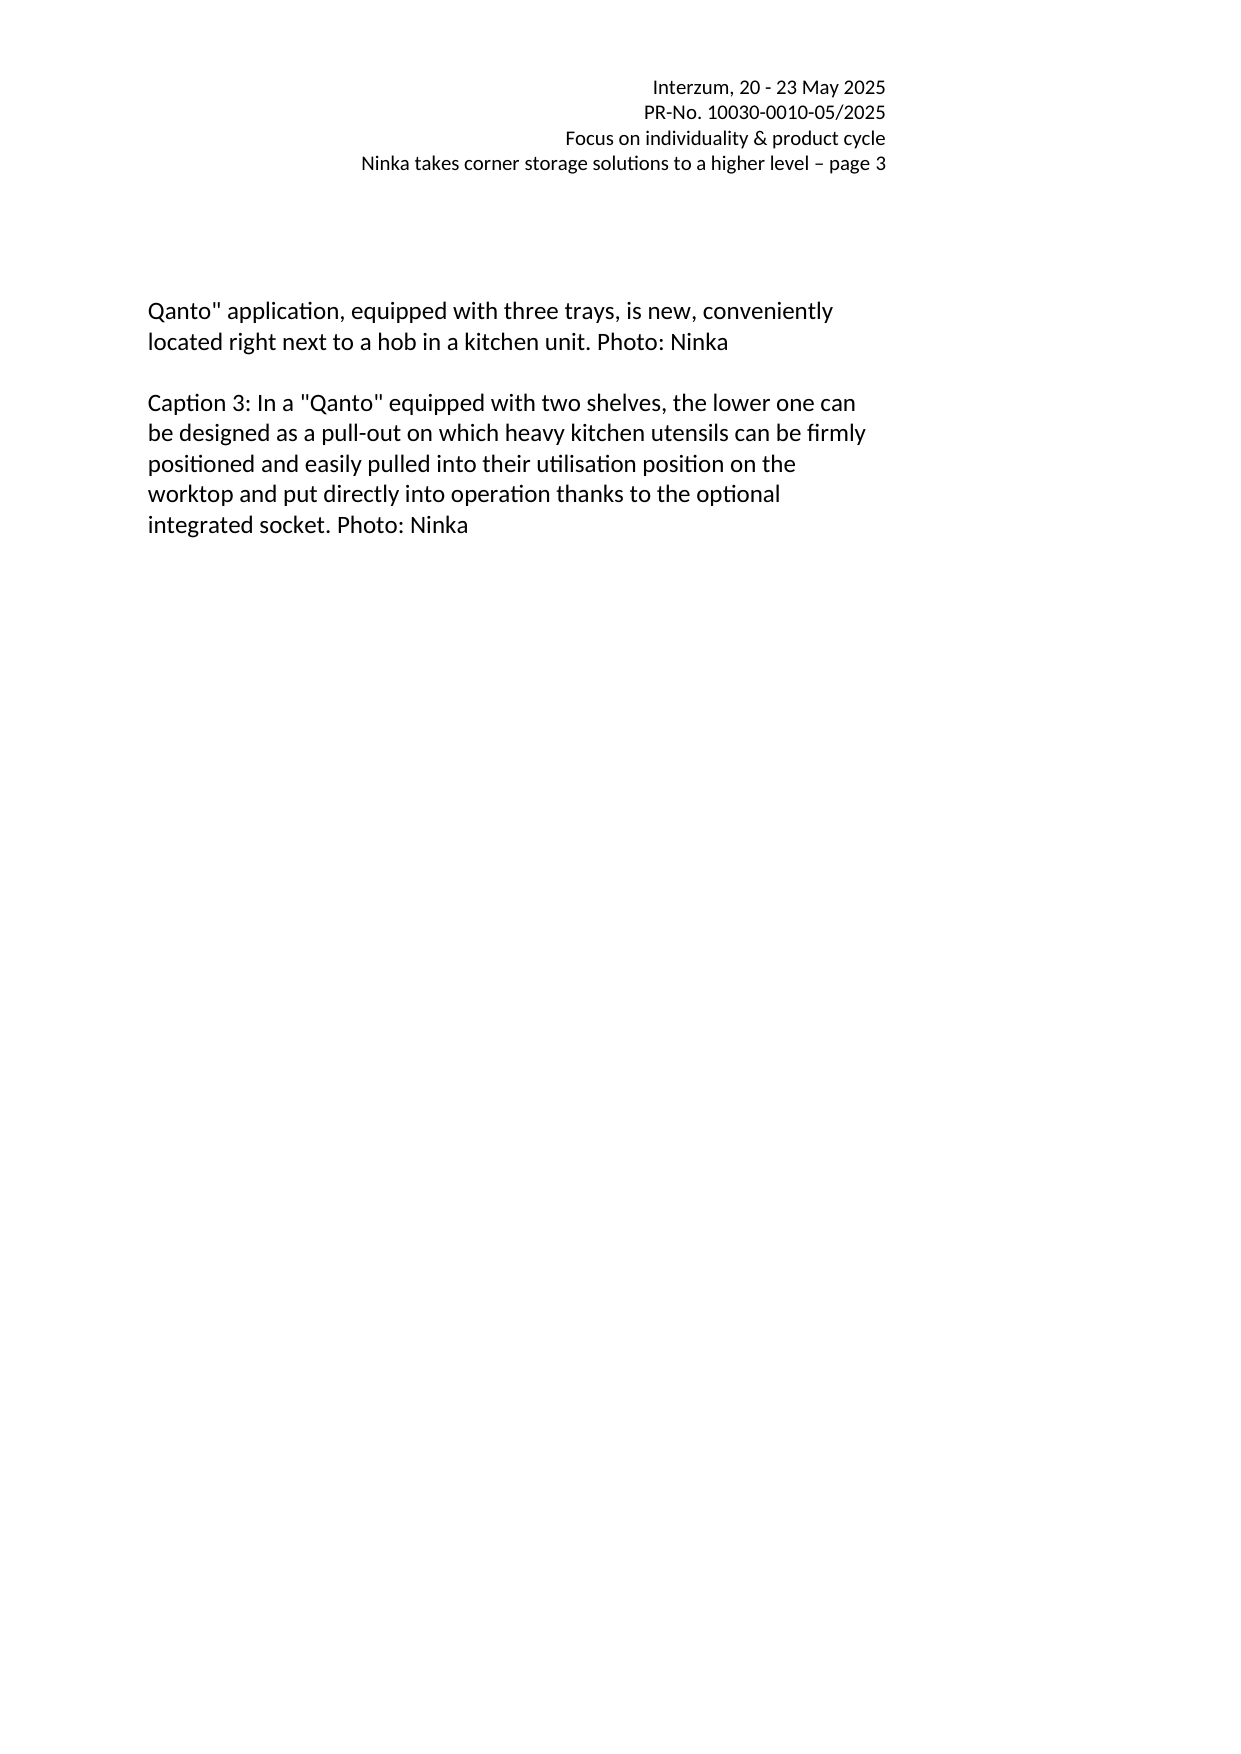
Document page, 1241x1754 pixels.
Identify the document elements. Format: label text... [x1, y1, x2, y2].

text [148, 295, 886, 356]
text Caption 3: In a "Qanto" equipped with two shelves, the lower one can be designed as a pull-out on which heavy kitchen utensils can be firmly positioned and easily pulled into their utilisation position on the worktop and put directly into operation thanks to the optional integrated socket. Photo: Ninka [148, 387, 886, 539]
